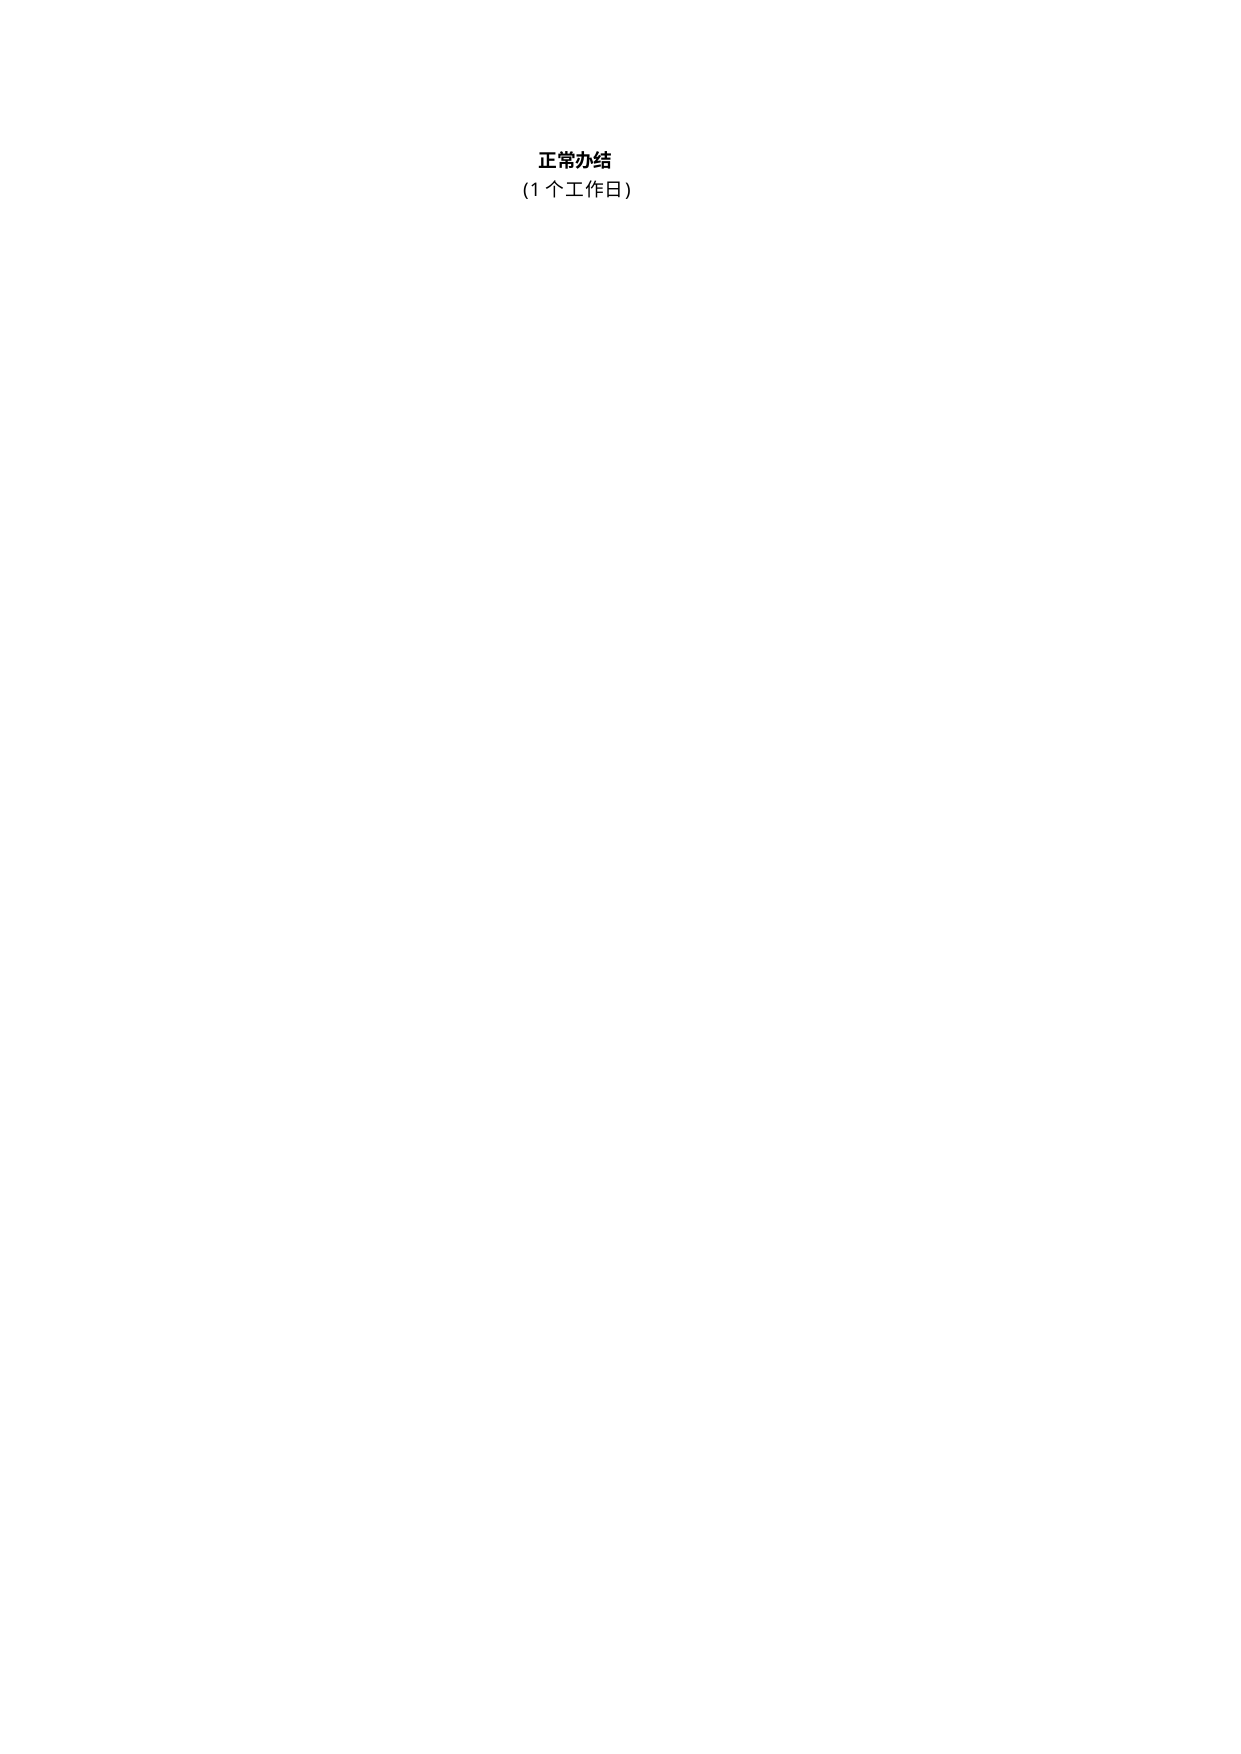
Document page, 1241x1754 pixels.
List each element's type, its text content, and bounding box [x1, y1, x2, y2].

text 正常办结 [539, 149, 1121, 172]
text (1个工作日) [523, 181, 1121, 201]
